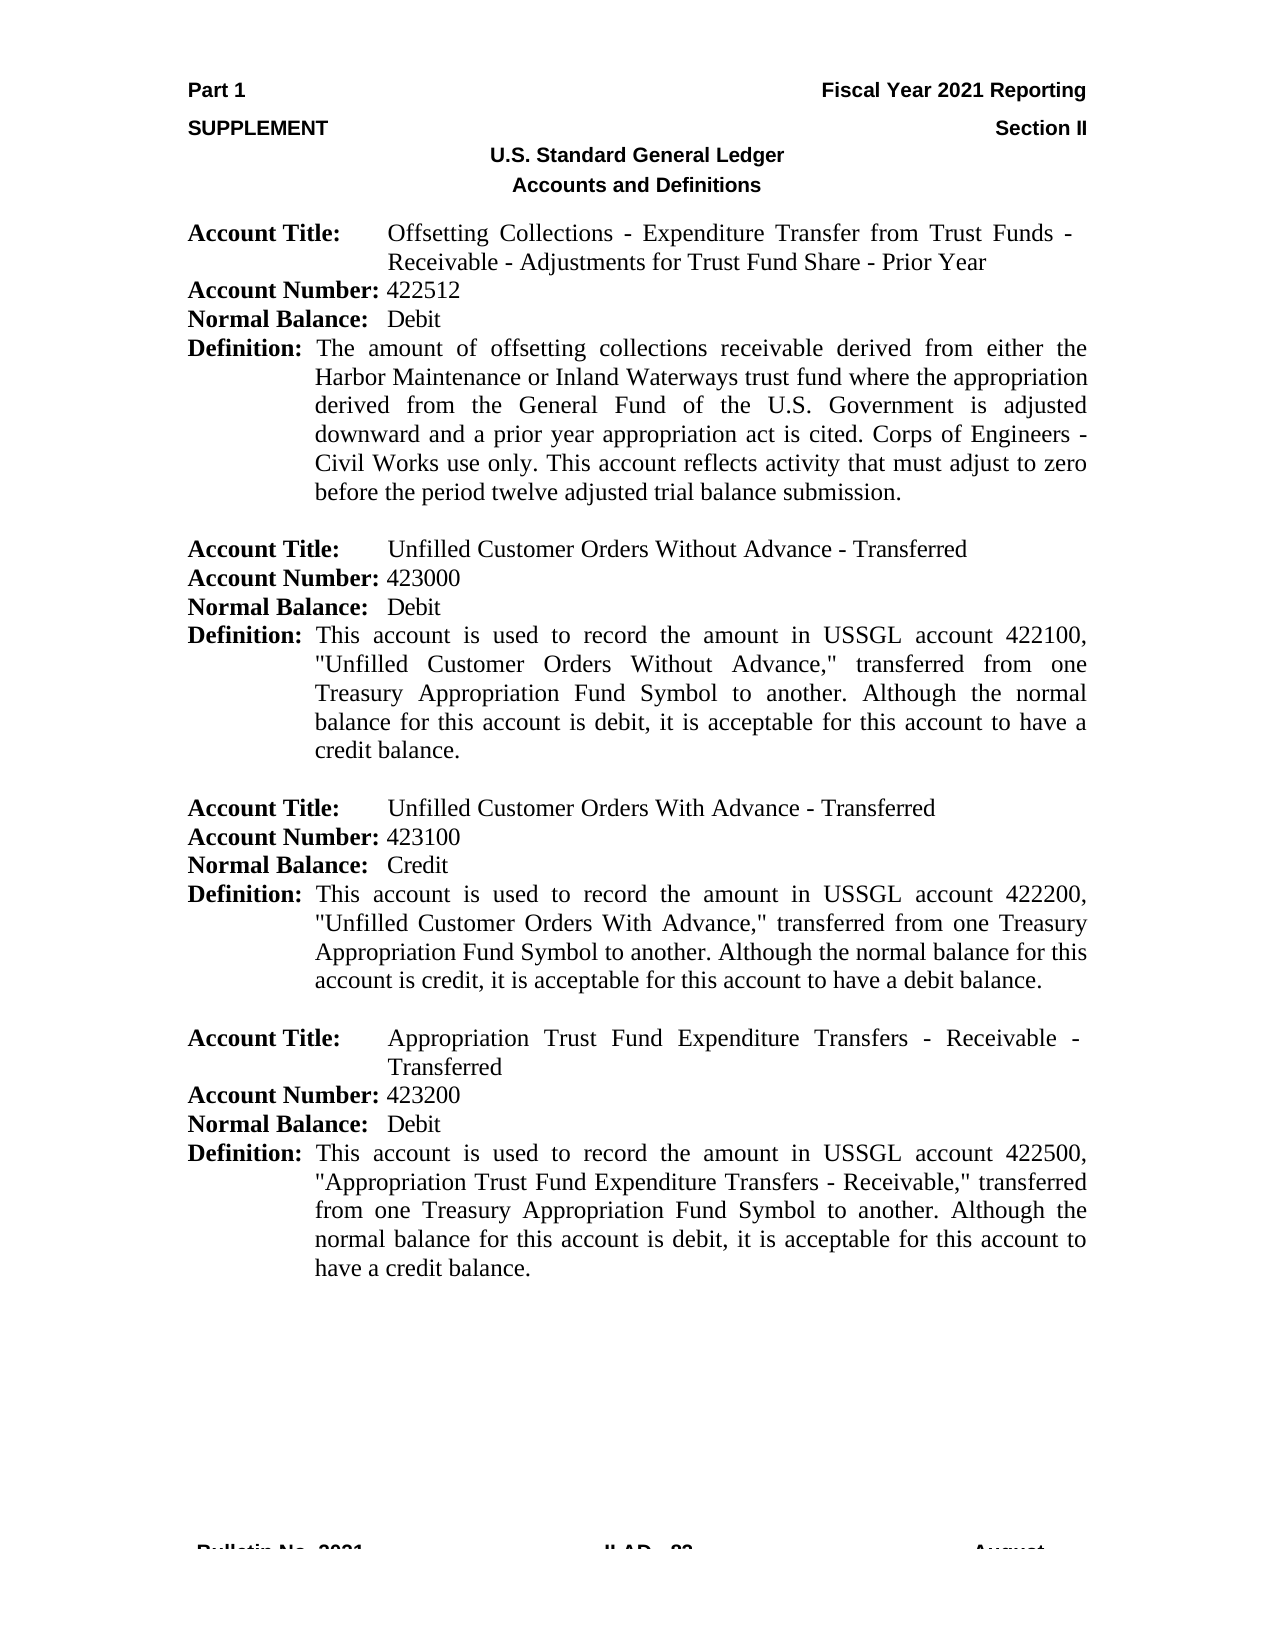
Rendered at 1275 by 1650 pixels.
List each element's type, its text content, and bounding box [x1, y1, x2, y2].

text Normal Balance: Debit [187, 592, 1100, 620]
text Definition: This account is used to record the amount in USSGL account 422200, "Unfilled Customer Orders With Advance," transferred from one Treasury Appropriation Fund Symbol to another. Although the normal balance for this account is credit, it is acceptable for this account to have a debit balance. [187, 879, 1088, 994]
text Definition: The amount of offsetting collections receivable derived from either the Harbor Maintenance or Inland Waterways trust fund where the appropriation derived from the General Fund of the U.S. Government is adjusted downward and a prior year appropriation act is cited. Corps of Engineers - Civil Works use only. This account reflects activity that must adjust to zero before the period twelve adjusted trial balance submission. [187, 333, 1088, 506]
text Account Number: 422512 [187, 276, 1100, 304]
text Normal Balance: Credit [187, 851, 1100, 879]
text Account Title: Unfilled Customer Orders Without Advance - Transferred [187, 534, 1100, 563]
text Account Number: 423000 [187, 563, 1100, 592]
text Account Number: 423200 [187, 1081, 1100, 1109]
text Definition: This account is used to record the amount in USSGL account 422100, "Unfilled Customer Orders Without Advance," transferred from one Treasury Appropriation Fund Symbol to another. Although the normal balance for this account is debit, it is acceptable for this account to have a credit balance. [187, 620, 1088, 764]
text Account Title: Appropriation Trust Fund Expenditure Transfers - Receivable - Transferred [187, 1023, 1087, 1081]
text Normal Balance: Debit [187, 1109, 1100, 1138]
text Account Title: Unfilled Customer Orders With Advance - Transferred [187, 793, 1100, 822]
text Account Title: Offsetting Collections - Expenditure Transfer from Trust Funds - Receivable - Adjustments for Trust Fund Share - Prior Year [187, 218, 1087, 276]
text Definition: This account is used to record the amount in USSGL account 422500, "Appropriation Trust Fund Expenditure Transfers - Receivable," transferred from one Treasury Appropriation Fund Symbol to another. Although the normal balance for this account is debit, it is acceptable for this account to have a credit balance. [187, 1138, 1088, 1282]
text Account Number: 423100 [187, 822, 1100, 851]
text Normal Balance: Debit [187, 304, 1100, 333]
